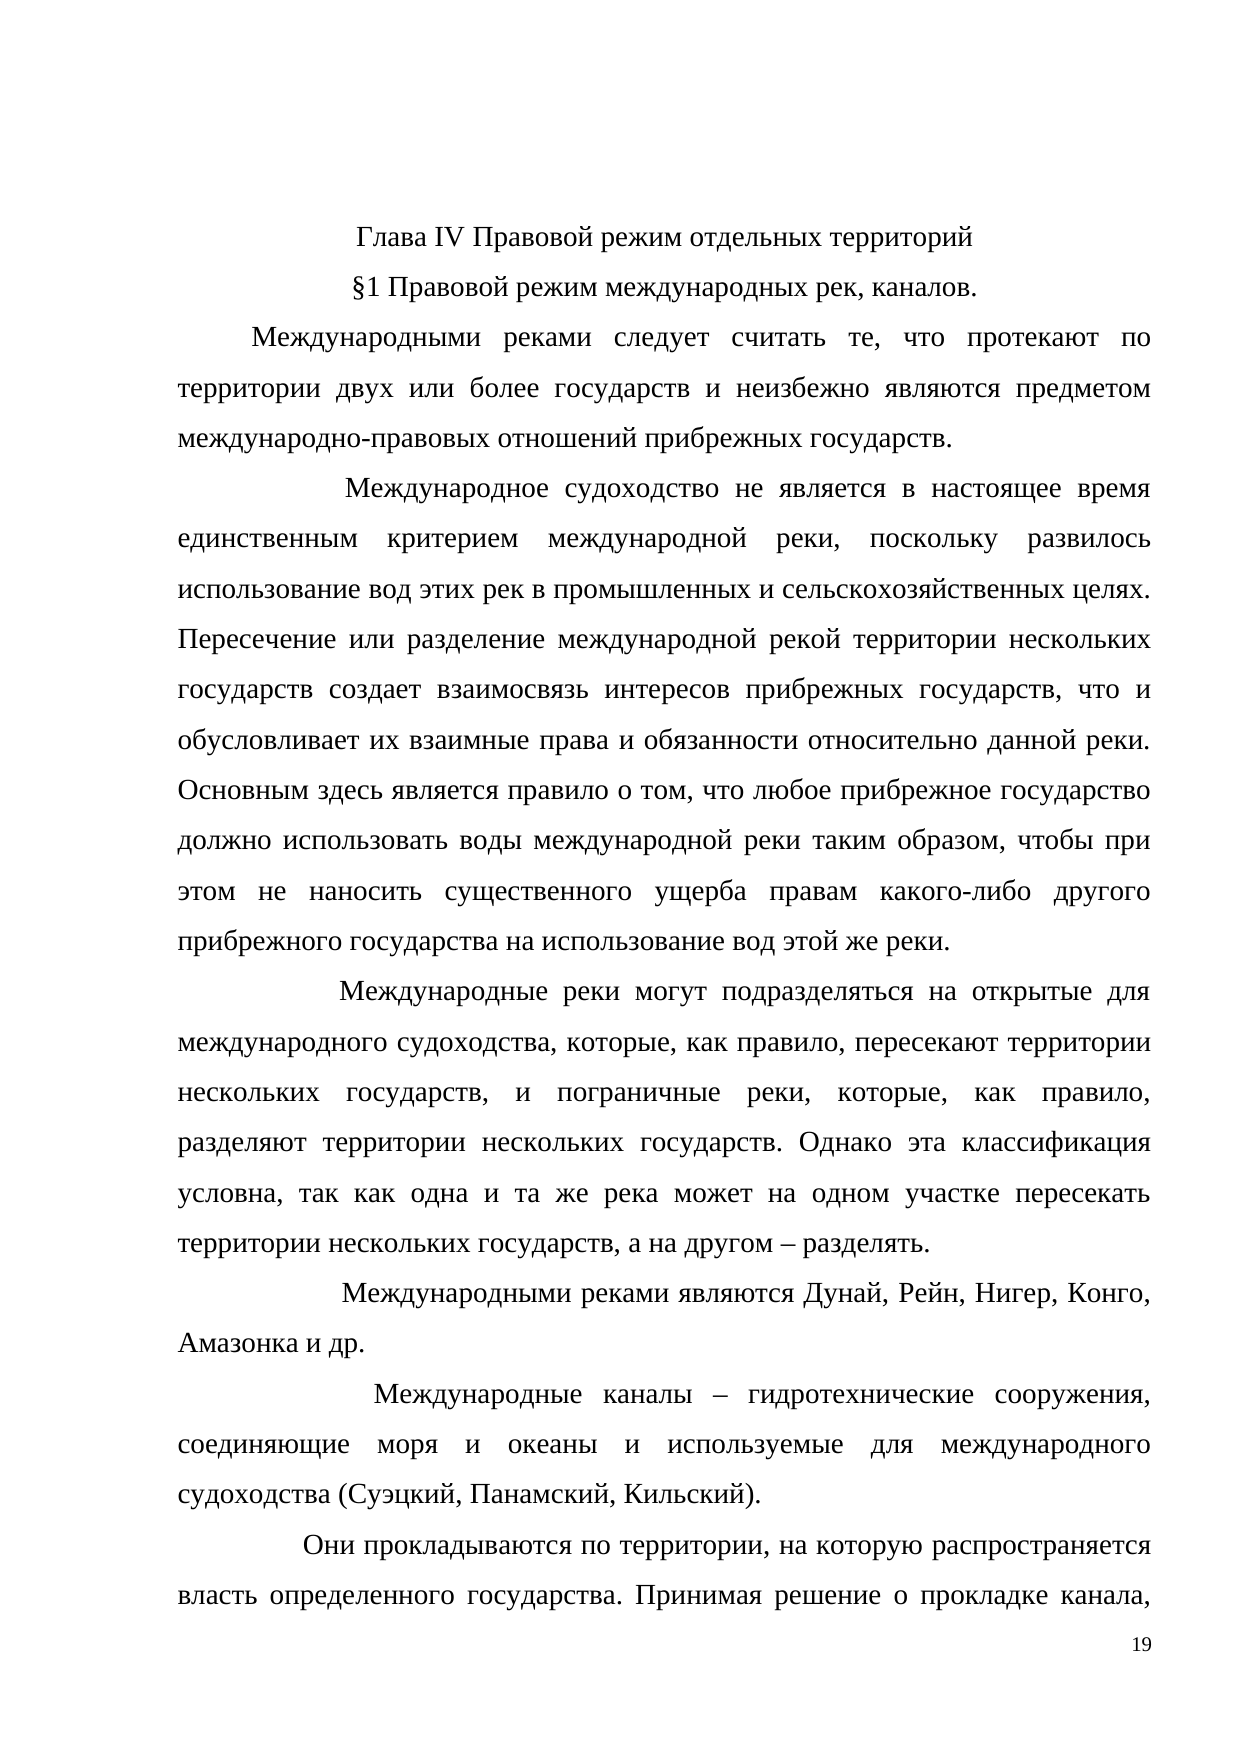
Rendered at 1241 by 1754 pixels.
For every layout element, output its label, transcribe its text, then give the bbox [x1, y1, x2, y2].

text Международными реками следует считать те, что протекают по территории двух или более государств и неизбежно являются предметом международно-правовых отношений прибрежных государств. [177, 319, 1152, 453]
text Глава IV Правовой режим отдельных территорий [177, 219, 1152, 252]
text Международное судоходство не является в настоящее время единственным критерием международной реки, поскольку развилось использование вод этих рек в промышленных и сельскохозяйственных целях. Пересечение или разделение международной рекой территории нескольких государств создает взаимосвязь интересов прибрежных государств, что и обусловливает их взаимные права и обязанности относительно данной реки. Основным здесь является правило о том, что любое прибрежное государство должно использовать воды международной реки таким образом, чтобы при этом не наносить существенного ущерба правам какого-либо другого прибрежного государства на использование вод этой же реки. [177, 470, 1152, 957]
text Международные реки могут подразделяться на открытые для международного судоходства, которые, как правило, пересекают территории нескольких государств, и пограничные реки, которые, как правило, разделяют территории нескольких государств. Однако эта классификация условна, так как одна и та же река может на одном участке пересекать территории нескольких государств, а на другом – разделять. [177, 973, 1152, 1258]
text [177, 1527, 1152, 1611]
text Международные каналы – гидротехнические сооружения, соединяющие моря и океаны и используемые для международного судоходства (Суэцкий, Панамский, Кильский). [177, 1376, 1152, 1510]
text Международными реками являются Дунай, Рейн, Нигер, Конго, Амазонка и др. [177, 1275, 1152, 1359]
text §1 Правовой режим международных рек, каналов. [177, 269, 1152, 303]
